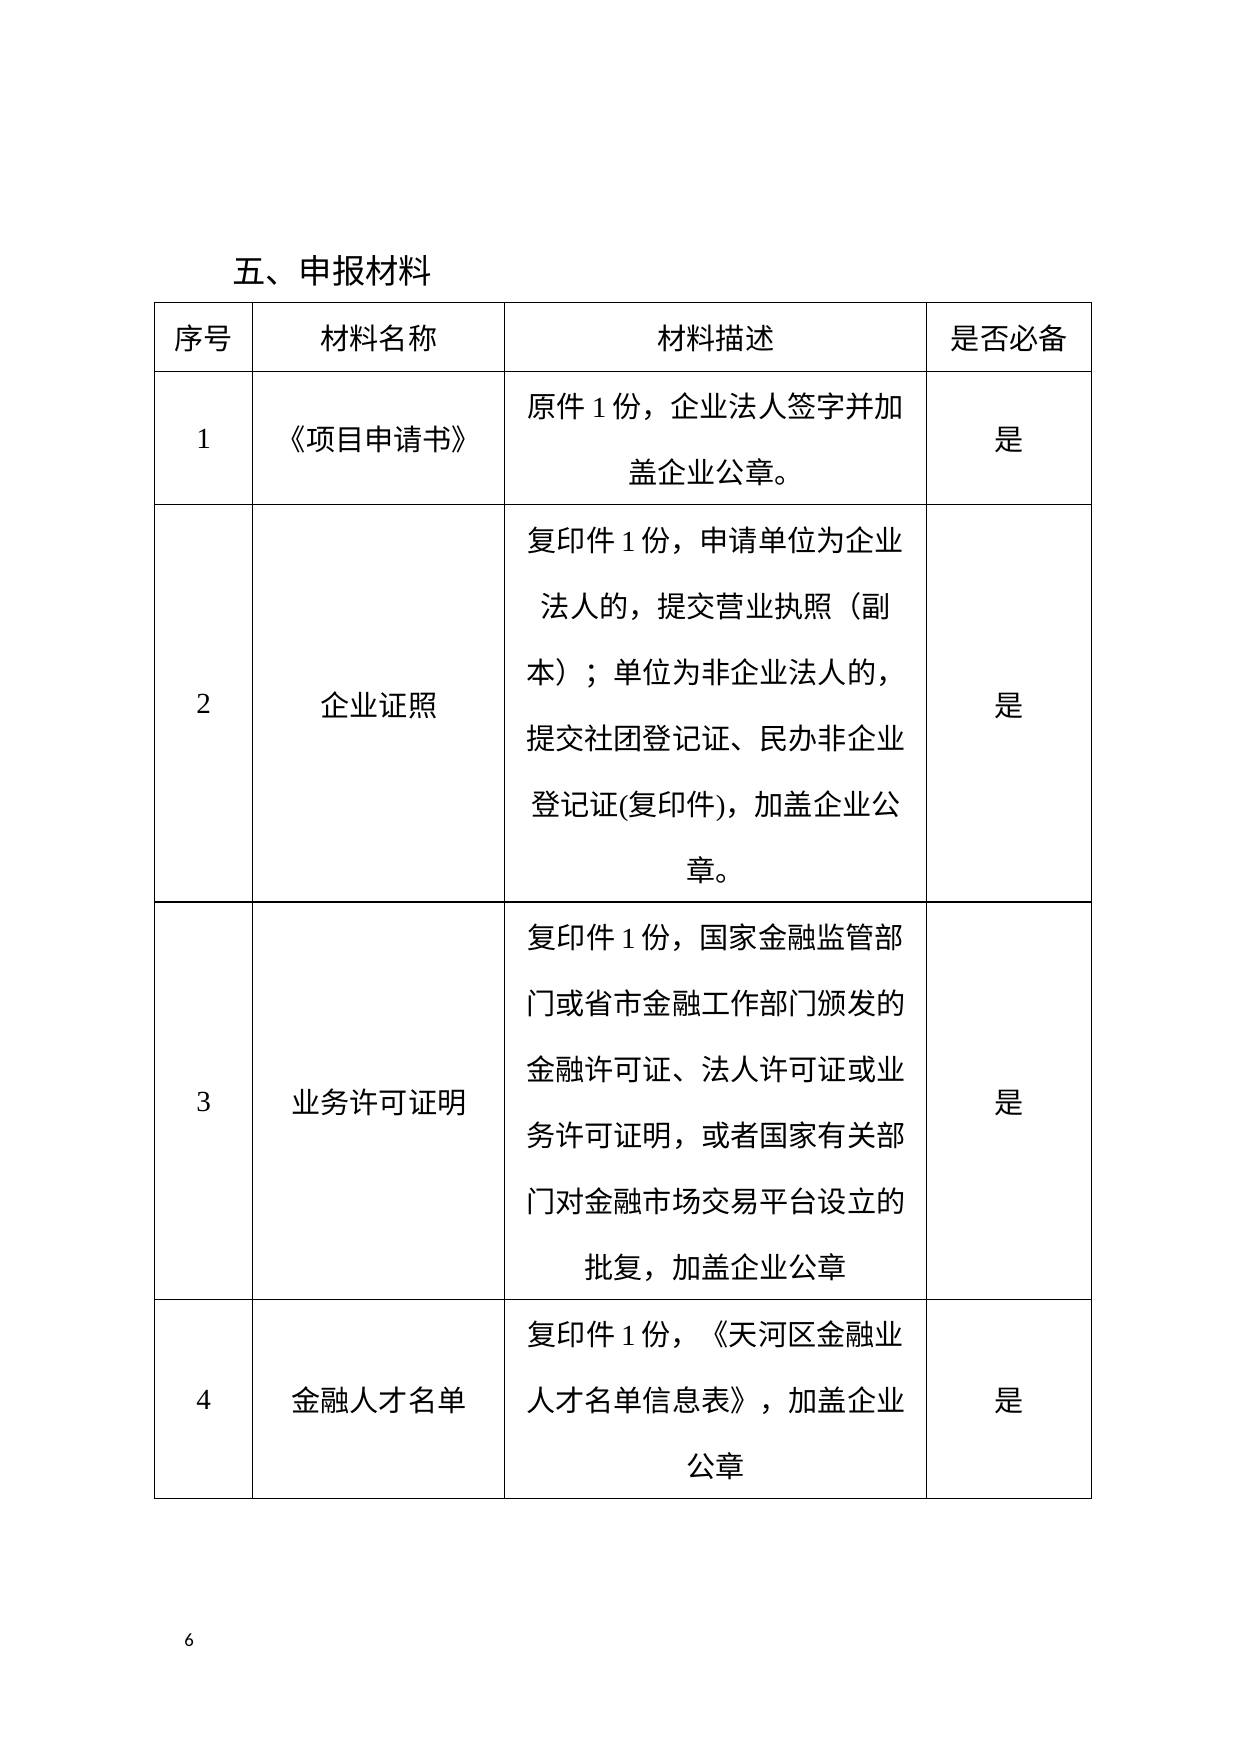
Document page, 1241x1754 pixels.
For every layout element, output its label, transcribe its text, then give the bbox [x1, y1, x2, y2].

table_cell 是 [927, 903, 1091, 1299]
table_cell 金融人才名单 [253, 1300, 504, 1498]
table_header 是否必备 [927, 303, 1091, 371]
table_cell 《项目申请书》 [253, 372, 504, 504]
table_header 序号 [155, 303, 252, 371]
table_cell 是 [927, 1300, 1091, 1498]
table_cell 是 [927, 505, 1091, 901]
table_cell 3 [155, 903, 252, 1299]
table_cell 1 [155, 372, 252, 504]
table_cell 业务许可证明 [253, 903, 504, 1299]
table_cell 原件1份，企业法人签字并加盖企业公章。 [505, 372, 926, 504]
table_cell 复印件1份，国家金融监管部门或省市金融工作部门颁发的金融许可证、法人许可证或业务许可证明，或者国家有关部门对金融市场交易平台设立的批复，加盖企业公章 [505, 903, 926, 1299]
table_cell 4 [155, 1300, 252, 1498]
table_cell 复印件1份，《天河区金融业人才名单信息表》，加盖企业公章 [505, 1300, 926, 1498]
table_cell 复印件1份，申请单位为企业法人的，提交营业执照（副本）；单位为非企业法人的，提交社团登记证、民办非企业登记证(复印件)，加盖企业公章。 [505, 505, 926, 901]
table_header 材料描述 [505, 303, 926, 371]
table_header 材料名称 [253, 303, 504, 371]
table_cell 企业证照 [253, 505, 504, 901]
table_cell 2 [155, 505, 252, 901]
table_cell 是 [927, 372, 1091, 504]
text 五、申报材料 [165, 236, 1087, 302]
